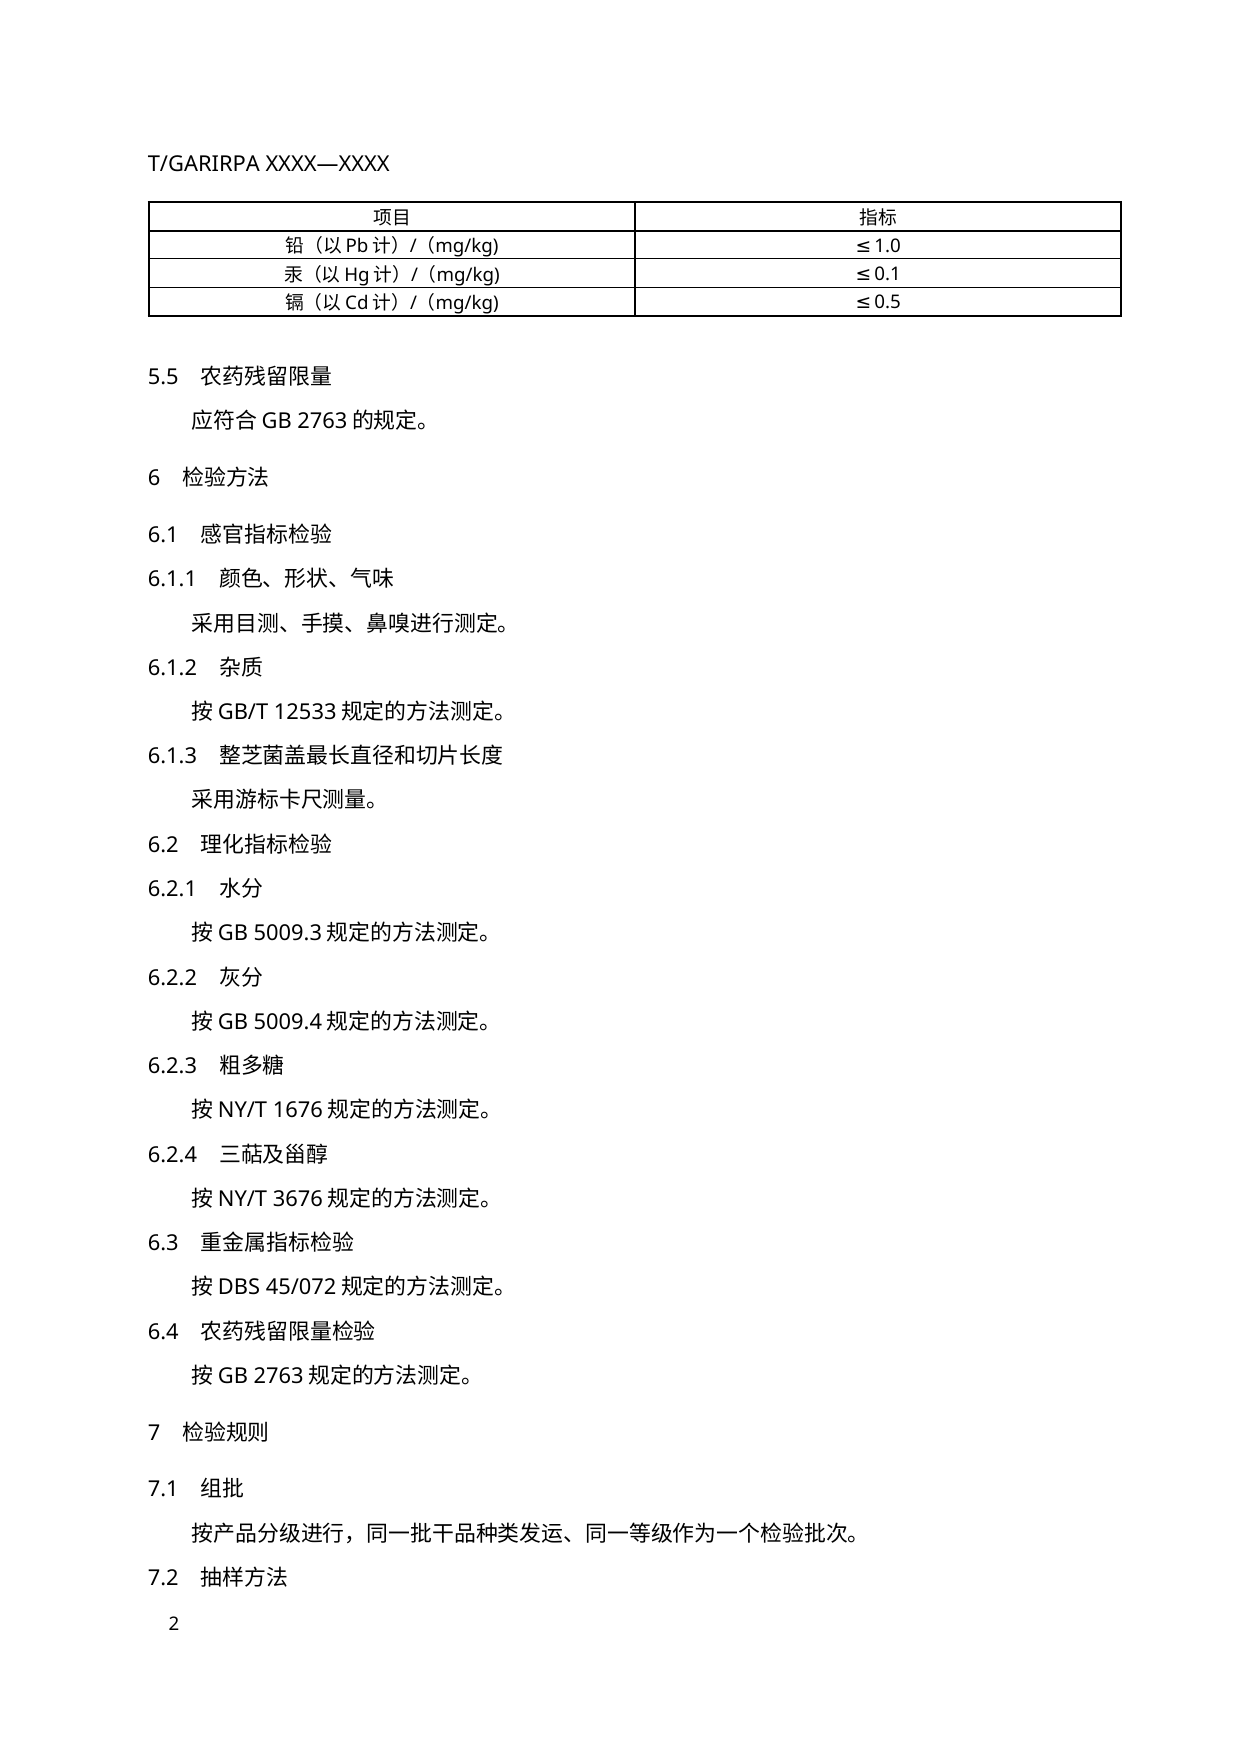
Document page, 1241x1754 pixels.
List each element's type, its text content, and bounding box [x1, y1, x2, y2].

text 按DBS 45/072规定的方法测定。 [148, 1269, 1122, 1301]
text 检验规则 [148, 1415, 1122, 1446]
text 农药残留限量 [148, 359, 1122, 391]
text 应符合GB 2763的规定。 [148, 403, 1122, 435]
text 按产品分级进行，同一批干品种类发运、同一等级作为一个检验批次。 [148, 1516, 1122, 1547]
text 组批 [148, 1471, 1122, 1503]
text 按GB 2763规定的方法测定。 [148, 1358, 1122, 1390]
table_cell 汞（以Hg计）/（mg/kg) [150, 259, 634, 287]
table_cell ≤0.1 [636, 259, 1120, 287]
table_cell 镉（以Cd计）/（mg/kg) [150, 288, 634, 315]
text 灰分 [148, 959, 1122, 991]
text 按GB 5009.3规定的方法测定。 [148, 915, 1122, 947]
text 抽样方法 [148, 1560, 1122, 1592]
text 整芝菌盖最长直径和切片长度 [148, 738, 1122, 770]
table_cell 铅（以Pb计）/（mg/kg) [150, 232, 634, 258]
text 检验方法 [148, 460, 1122, 492]
text 三萜及甾醇 [148, 1137, 1122, 1168]
text 重金属指标检验 [148, 1225, 1122, 1257]
text 农药残留限量检验 [148, 1314, 1122, 1345]
table_header 指标 [636, 203, 1120, 230]
text 采用目测、手摸、鼻嗅进行测定。 [148, 606, 1122, 637]
text 按GB/T 12533规定的方法测定。 [148, 694, 1122, 726]
text 杂质 [148, 650, 1122, 681]
text 按NY/T 3676规定的方法测定。 [148, 1181, 1122, 1213]
text 按NY/T 1676规定的方法测定。 [148, 1092, 1122, 1124]
table_cell ≤0.5 [636, 288, 1120, 315]
text 粗多糖 [148, 1048, 1122, 1080]
text 理化指标检验 [148, 827, 1122, 858]
text 水分 [148, 871, 1122, 903]
text 感官指标检验 [148, 517, 1122, 549]
table_header 项目 [150, 203, 634, 230]
text 颜色、形状、气味 [148, 561, 1122, 593]
text 采用游标卡尺测量。 [148, 782, 1122, 814]
table_cell ≤1.0 [636, 232, 1120, 258]
text 按GB 5009.4规定的方法测定。 [148, 1004, 1122, 1036]
